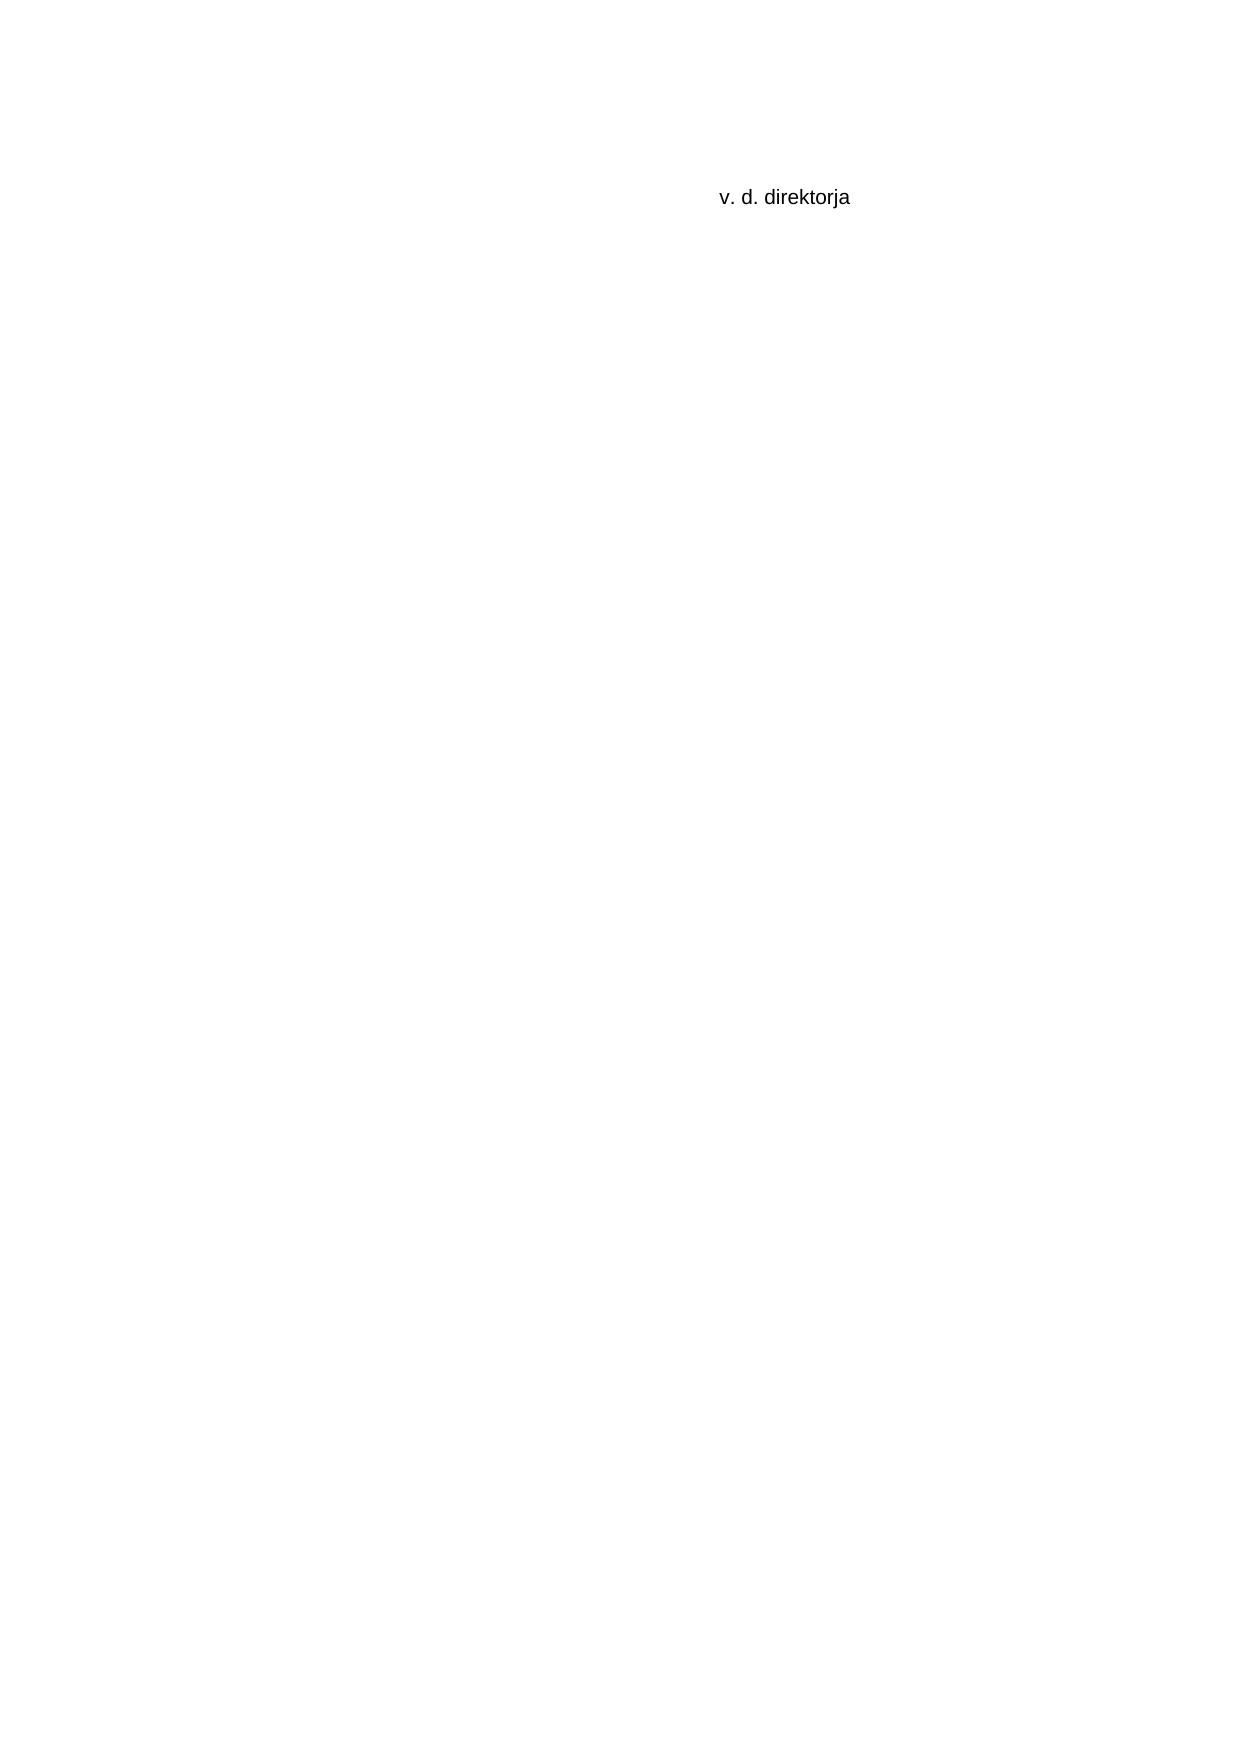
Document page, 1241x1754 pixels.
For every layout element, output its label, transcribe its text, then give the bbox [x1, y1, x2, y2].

text v. d. direktorja [177, 184, 1063, 208]
